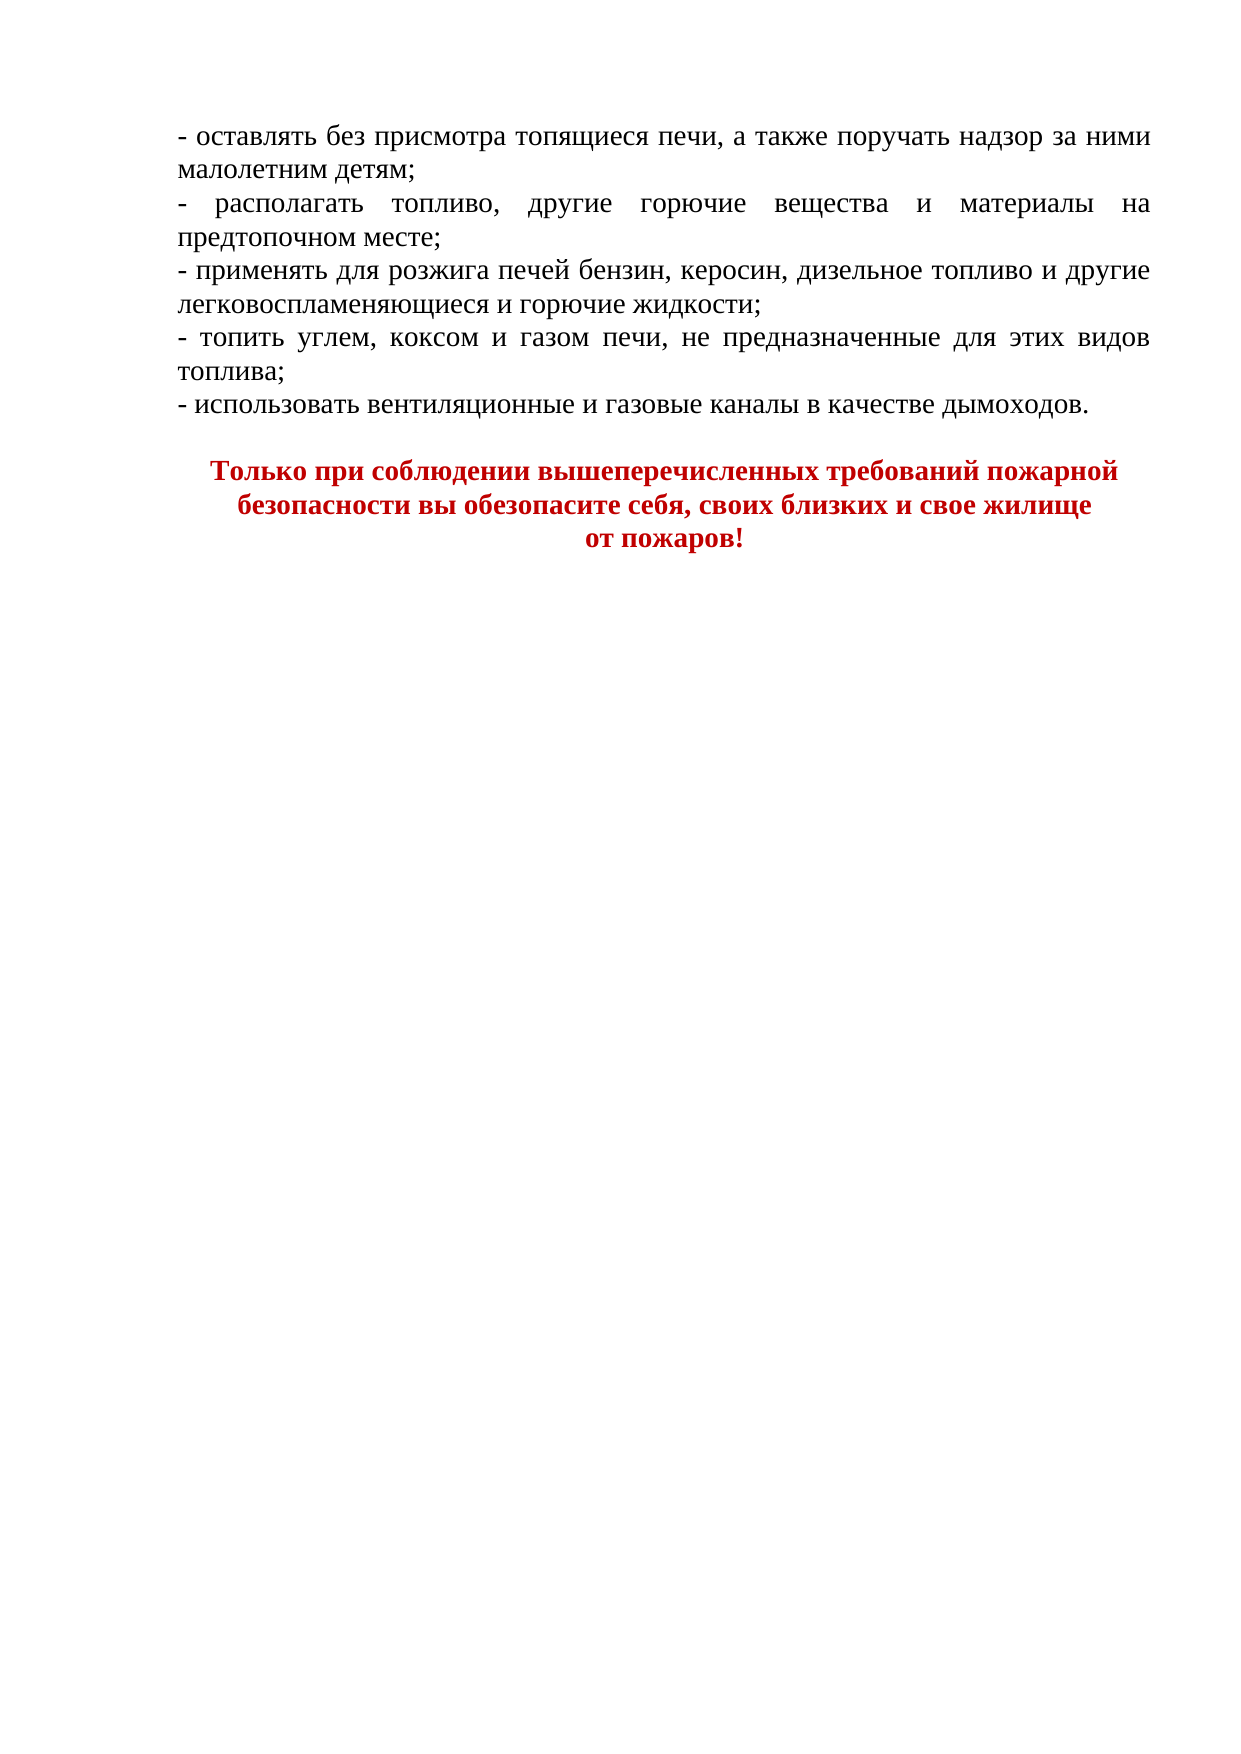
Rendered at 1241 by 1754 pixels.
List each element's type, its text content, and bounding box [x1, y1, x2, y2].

text - использовать вентиляционные и газовые каналы в качестве дымоходов. [177, 386, 1152, 420]
text - оставлять без присмотра топящиеся печи, а также поручать надзор за ними малолетним детям; [177, 118, 1152, 185]
text - применять для розжига печей бензин, керосин, дизельное топливо и другие легковоспламеняющиеся и горючие жидкости; [177, 252, 1152, 319]
text - располагать топливо, другие горючие вещества и материалы на предтопочном месте; [177, 185, 1152, 252]
text Только при соблюдении вышеперечисленных требований пожарной безопасности вы обезопасите себя, своих близких и свое жилище [177, 453, 1152, 521]
text - топить углем, коксом и газом печи, не предназначенные для этих видов топлива; [177, 319, 1152, 386]
text от пожаров! [177, 521, 1152, 554]
